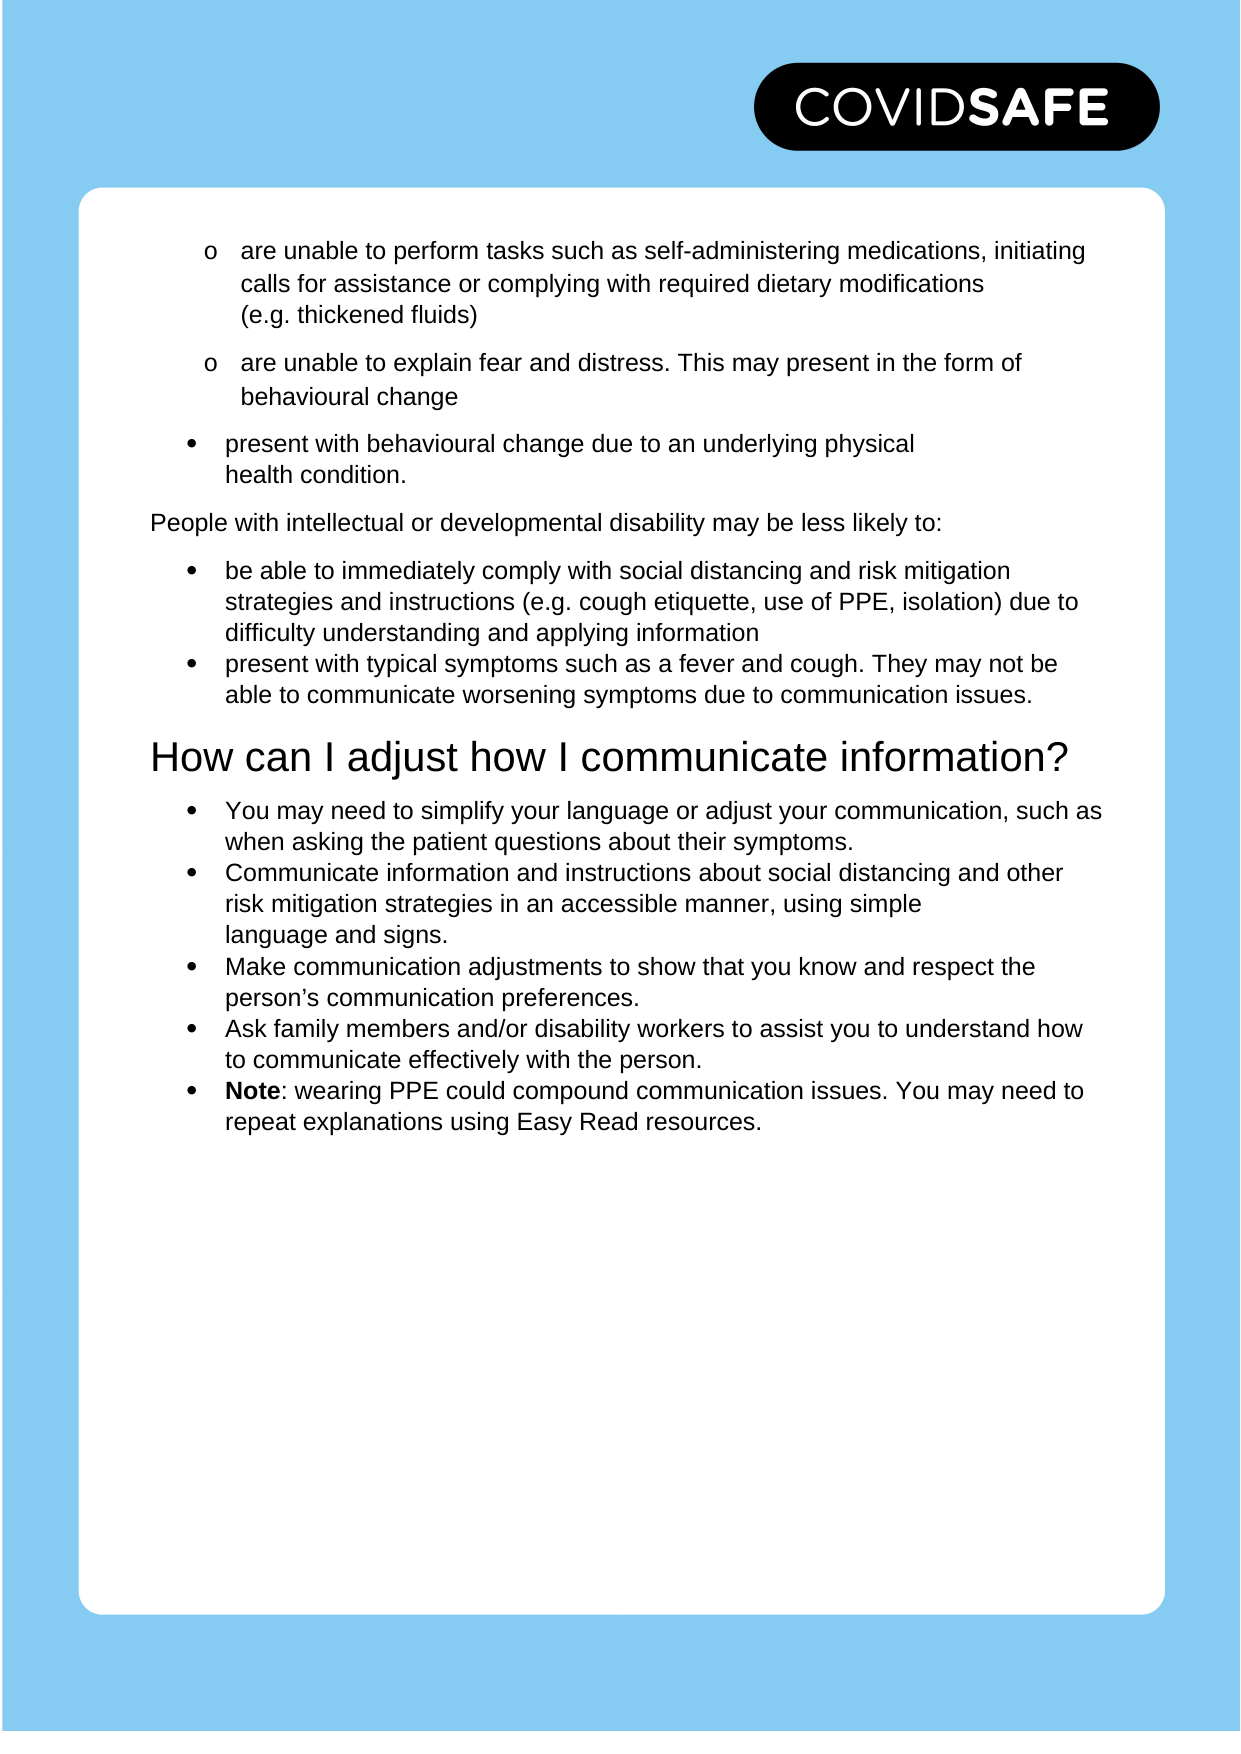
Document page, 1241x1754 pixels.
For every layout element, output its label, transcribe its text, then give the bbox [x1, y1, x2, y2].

picture [2, 0, 1241, 1731]
list present with typical symptoms such as a fever and cough. They may not be able to communicate worsening symptoms due to communication issues. [187, 649, 1107, 709]
list Ask family members and/or disability workers to assist you to understand how to communicate effectively with the person. [187, 1014, 1107, 1074]
list You may need to simplify your language or adjust your communication, such as when asking the patient questions about their symptoms. [187, 796, 1107, 856]
list Note: wearing PPE could compound communication issues. You may need to repeat explanations using Easy Read resources. [187, 1076, 1107, 1136]
list be able to immediately comply with social distancing and risk mitigation strategies and instructions (e.g. cough etiquette, use of PPE, isolation) due to difficulty understanding and applying information [187, 556, 1107, 647]
list Make communication adjustments to show that you know and respect the person’s communication preferences. [187, 952, 1107, 1011]
text People with intellectual or developmental disability may be less likely to: [150, 508, 1107, 537]
list Communicate information and instructions about social distancing and other risk mitigation strategies in an accessible manner, using simple language and signs. [187, 858, 1107, 949]
text are unable to explain fear and distress. This may present in the form of behavioural change [203, 348, 1107, 410]
subtitle How can I adjust how I communicate information? [150, 732, 1107, 780]
text are unable to perform tasks such as self-administering medications, initiating calls for assistance or complying with required dietary modifications (e.g. thickened fluids) [203, 236, 1107, 329]
list present with behavioural change due to an underlying physical health condition. [187, 429, 1107, 489]
